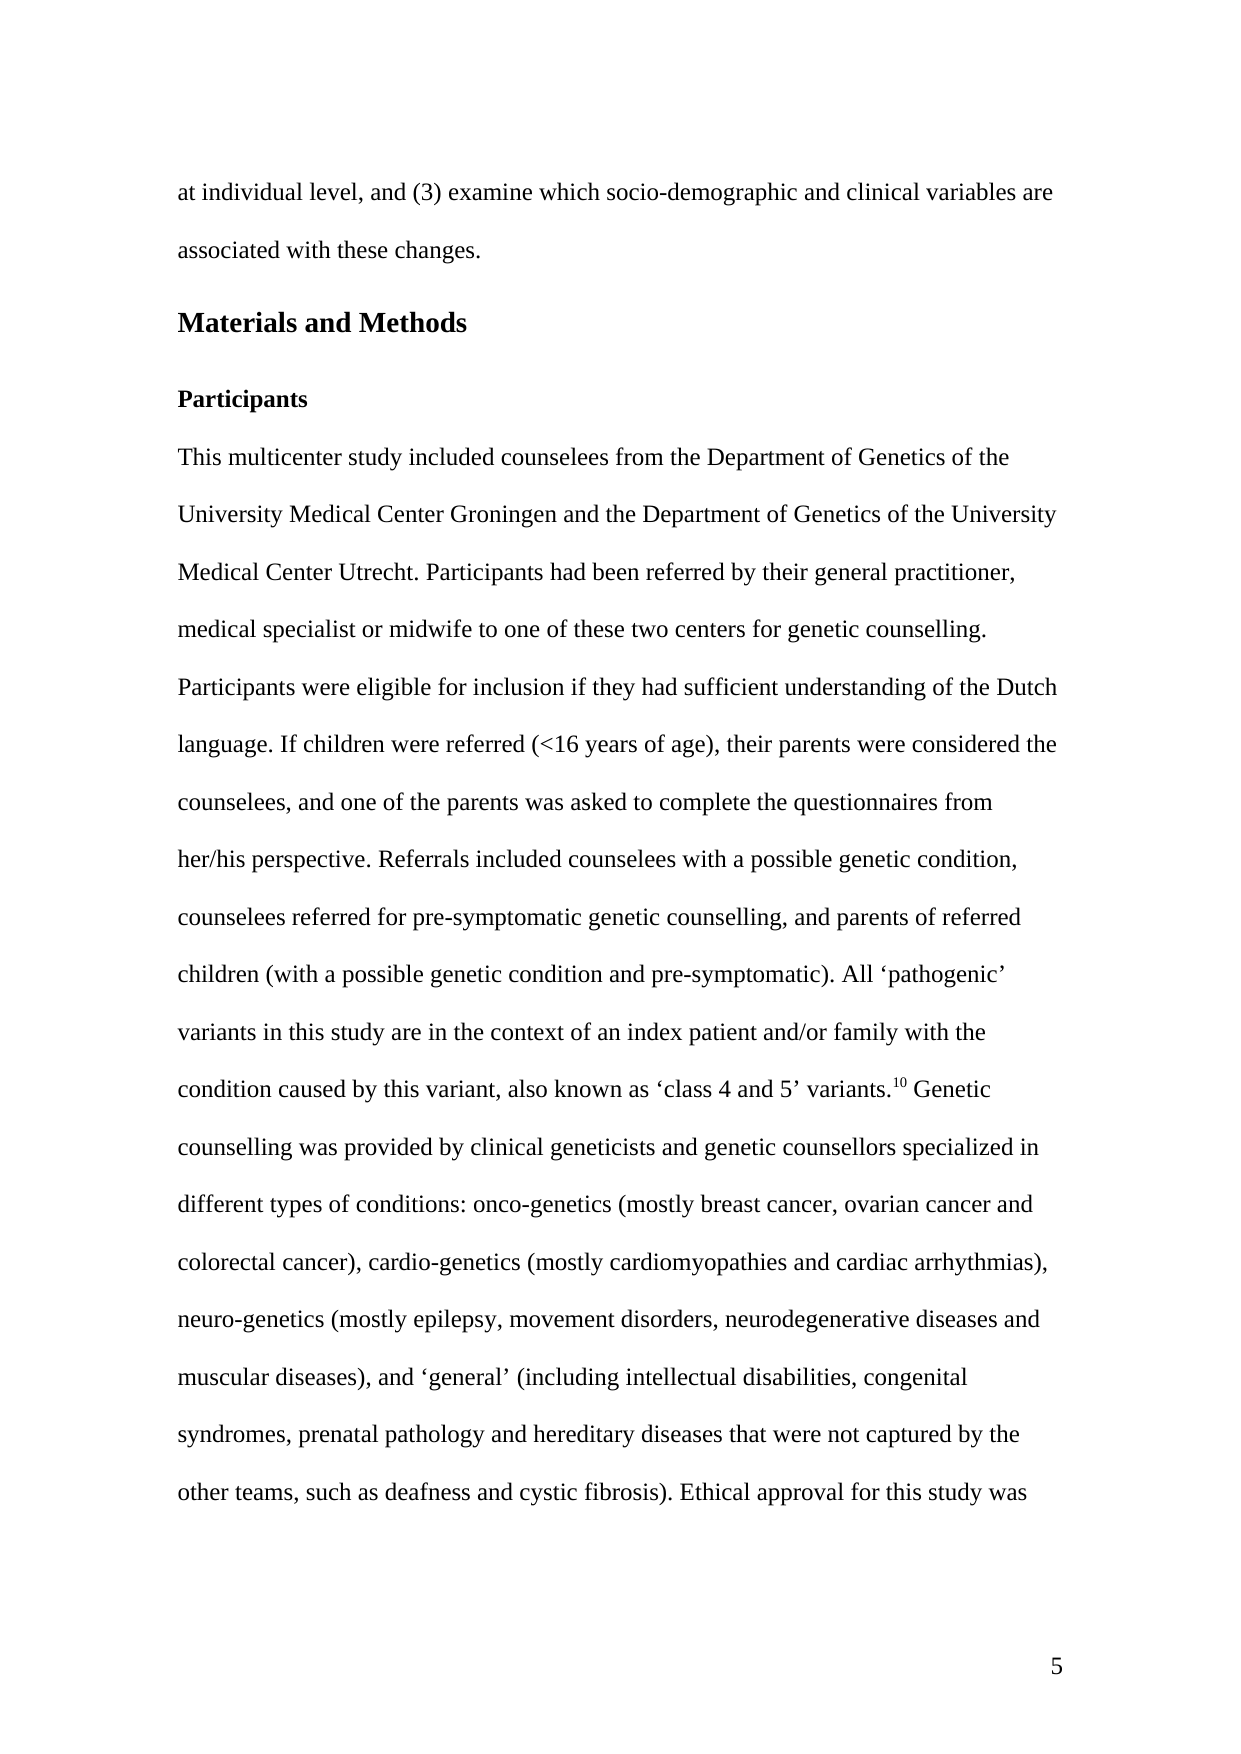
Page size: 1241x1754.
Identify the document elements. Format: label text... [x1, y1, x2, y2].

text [177, 442, 1063, 1506]
text Participants [177, 384, 1063, 413]
text Materials and Methods [177, 305, 1063, 338]
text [177, 177, 1063, 263]
